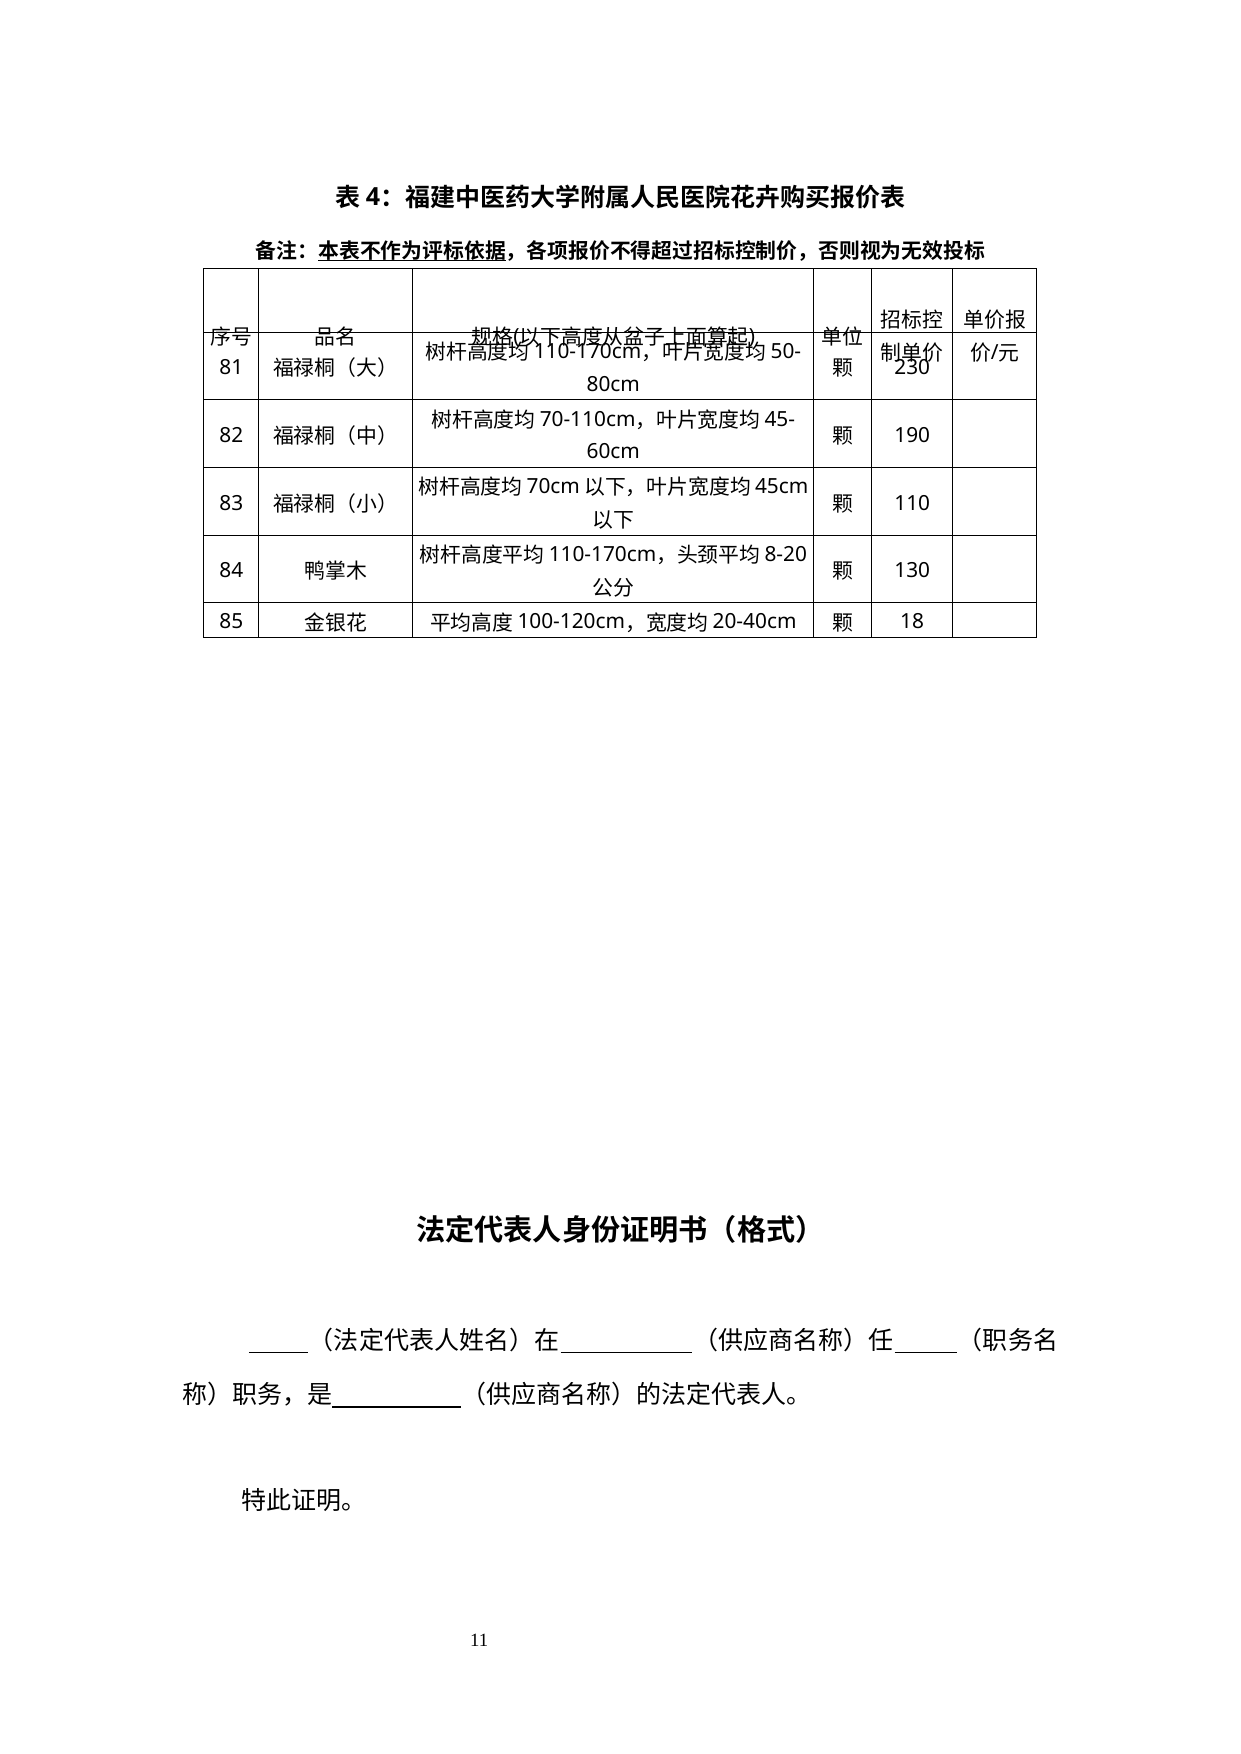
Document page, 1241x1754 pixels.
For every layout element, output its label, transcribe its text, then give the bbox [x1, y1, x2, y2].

table_cell 颗 [814, 333, 871, 399]
table_cell [953, 400, 1036, 467]
text （法定代表人姓名）在 （供应商名称）任 （职务名称）职务，是 （供应商名称）的法定代表人。 [182, 1321, 1058, 1411]
table_header 表4：福建中医药大学附属人民医院花卉购买报价表 [204, 162, 1036, 228]
table_cell 110 [872, 468, 952, 534]
table_cell 颗 [814, 536, 871, 602]
table_cell 规格(以下高度从盆子上面算起) [413, 269, 813, 332]
table_cell 序号 [204, 269, 258, 332]
table_cell 福禄桐（小） [259, 468, 412, 534]
table_cell 树杆高度平均110-170cm，头颈平均8-20公分 [413, 536, 813, 602]
table_cell 品名 [259, 269, 412, 332]
table_cell 颗 [814, 603, 871, 637]
table_cell [953, 468, 1036, 534]
table_cell 单位 [814, 269, 871, 332]
list 法定代表人身份证明书（格式） [182, 1206, 1058, 1248]
table_cell [953, 603, 1036, 637]
table_cell 83 [204, 468, 258, 534]
table_cell 备注：本表不作为评标依据，各项报价不得超过招标控制价，否则视为无效投标 [204, 229, 1036, 268]
table_cell 颗 [814, 400, 871, 467]
table_cell 鸭掌木 [259, 536, 412, 602]
table_cell 230 [872, 333, 952, 399]
table_cell [953, 333, 1036, 399]
table_cell 金银花 [259, 603, 412, 637]
table_cell 130 [872, 536, 952, 602]
table_cell 84 [204, 536, 258, 602]
table_cell [953, 536, 1036, 602]
table_cell 福禄桐（大） [259, 333, 412, 399]
table_cell 招标控制单价 [872, 269, 952, 332]
table_cell 平均高度100-120cm，宽度均20-40cm [413, 603, 813, 637]
table_cell 18 [872, 603, 952, 637]
table_cell 树杆高度均70cm以下，叶片宽度均45cm以下 [413, 468, 813, 534]
text 特此证明。 [182, 1480, 1058, 1517]
table_cell 82 [204, 400, 258, 467]
table_cell 福禄桐（中） [259, 400, 412, 467]
table_cell 颗 [814, 468, 871, 534]
table_cell 单价报价/元 [953, 269, 1036, 332]
table_cell 81 [204, 333, 258, 399]
table_cell 85 [204, 603, 258, 637]
table_cell 190 [872, 400, 952, 467]
table_cell 树杆高度均70-110cm，叶片宽度均45-60cm [413, 400, 813, 467]
table_cell 树杆高度均110-170cm，叶片宽度均50-80cm [413, 333, 813, 399]
